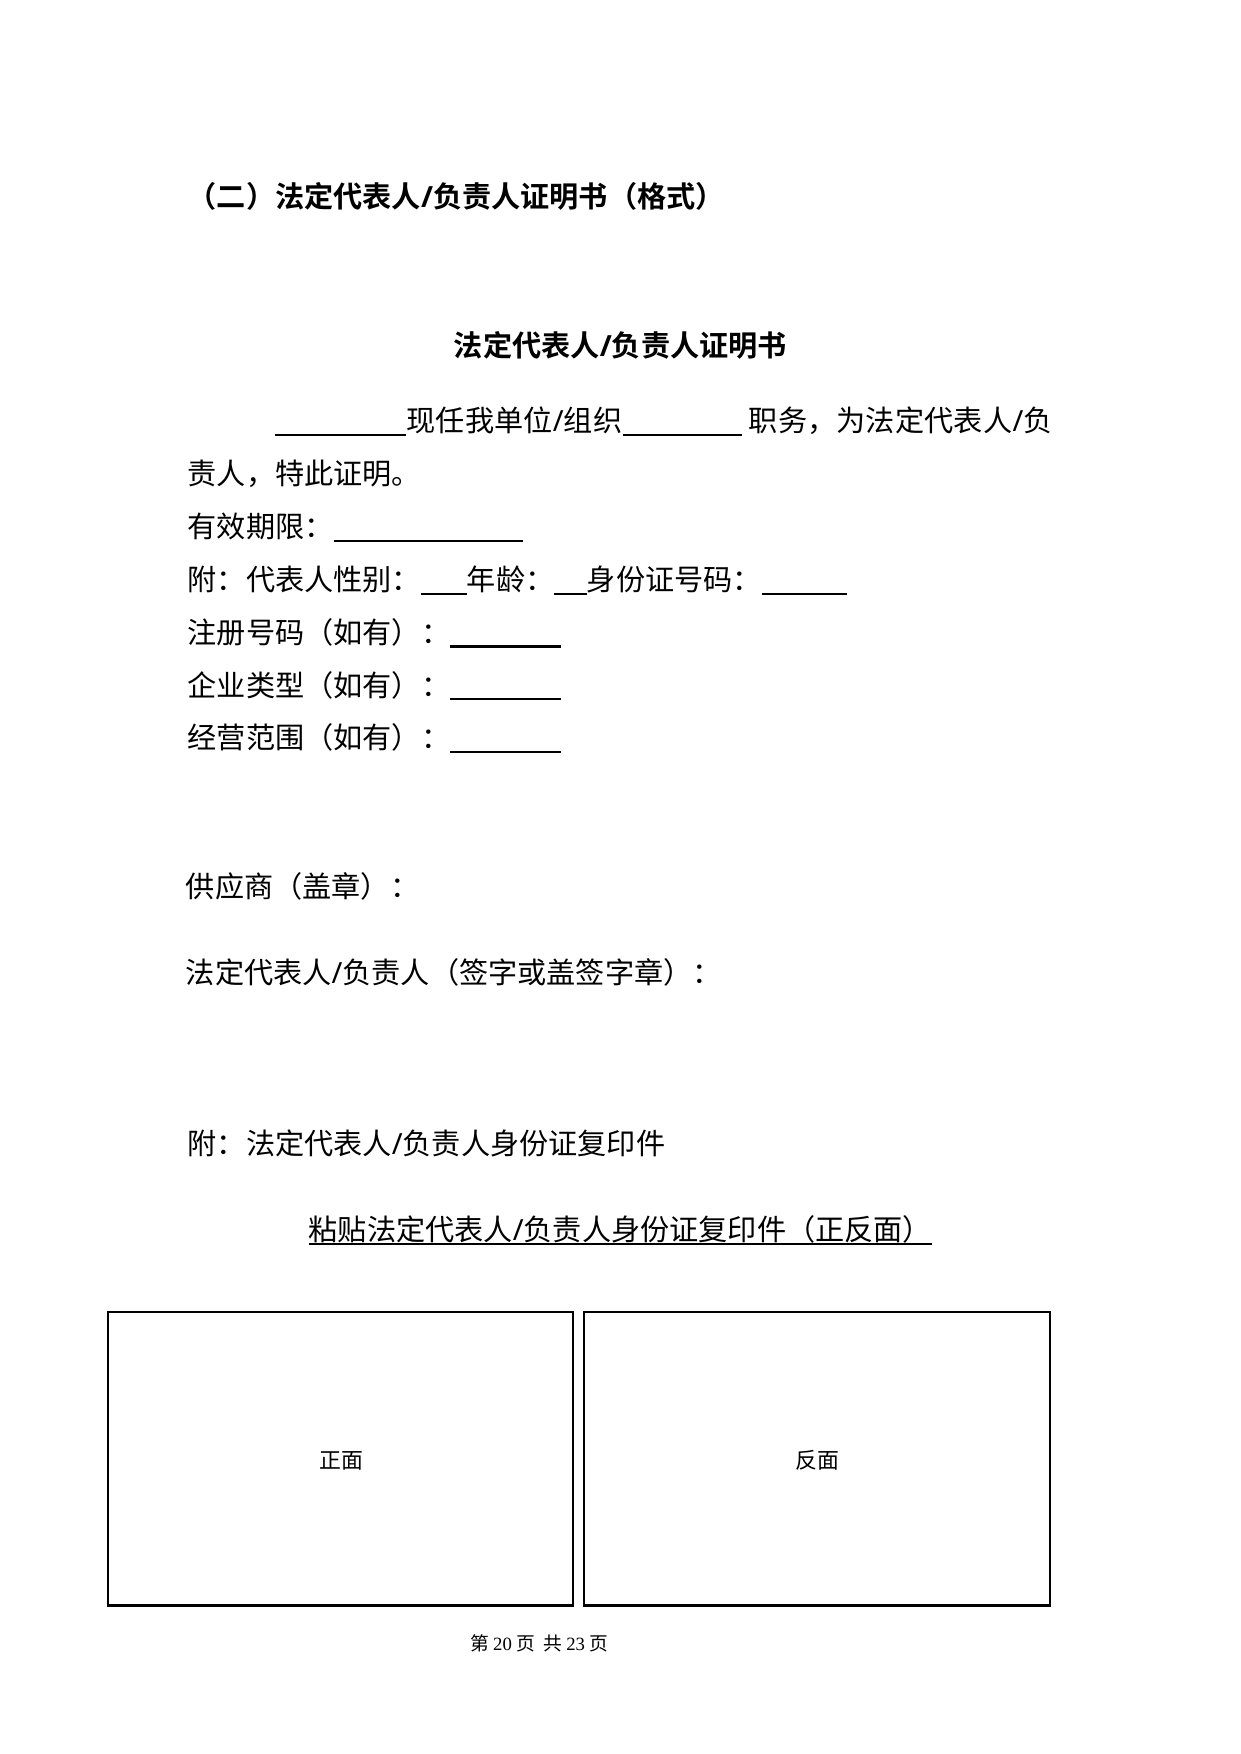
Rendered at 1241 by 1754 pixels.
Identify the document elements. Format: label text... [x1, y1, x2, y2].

text 现任我单位/组织 职务，为法定代表人/负责人，特此证明。 [187, 398, 1053, 493]
text 法定代表人/负责人（签字或盖签字章）： [186, 939, 1053, 1004]
text 企业类型（如有）： [187, 662, 1053, 704]
text 经营范围（如有）： [187, 715, 1053, 757]
text 粘贴法定代表人/负责人身份证复印件（正反面） [187, 1196, 1053, 1261]
text 法定代表人/负责人证明书 [187, 312, 1053, 377]
text 注册号码（如有）： [187, 609, 1053, 652]
text 附：代表人性别： 年龄： 身份证号码： [187, 556, 1053, 599]
text 有效期限： [187, 504, 1053, 546]
text 附：法定代表人/负责人身份证复印件 [187, 1109, 1053, 1174]
text （二）法定代表人/负责人证明书（格式） [187, 162, 1053, 227]
text 供应商（盖章）： [186, 852, 1053, 917]
text （三）法定代表人/负责人授权书（格式） [187, 1282, 1053, 1347]
